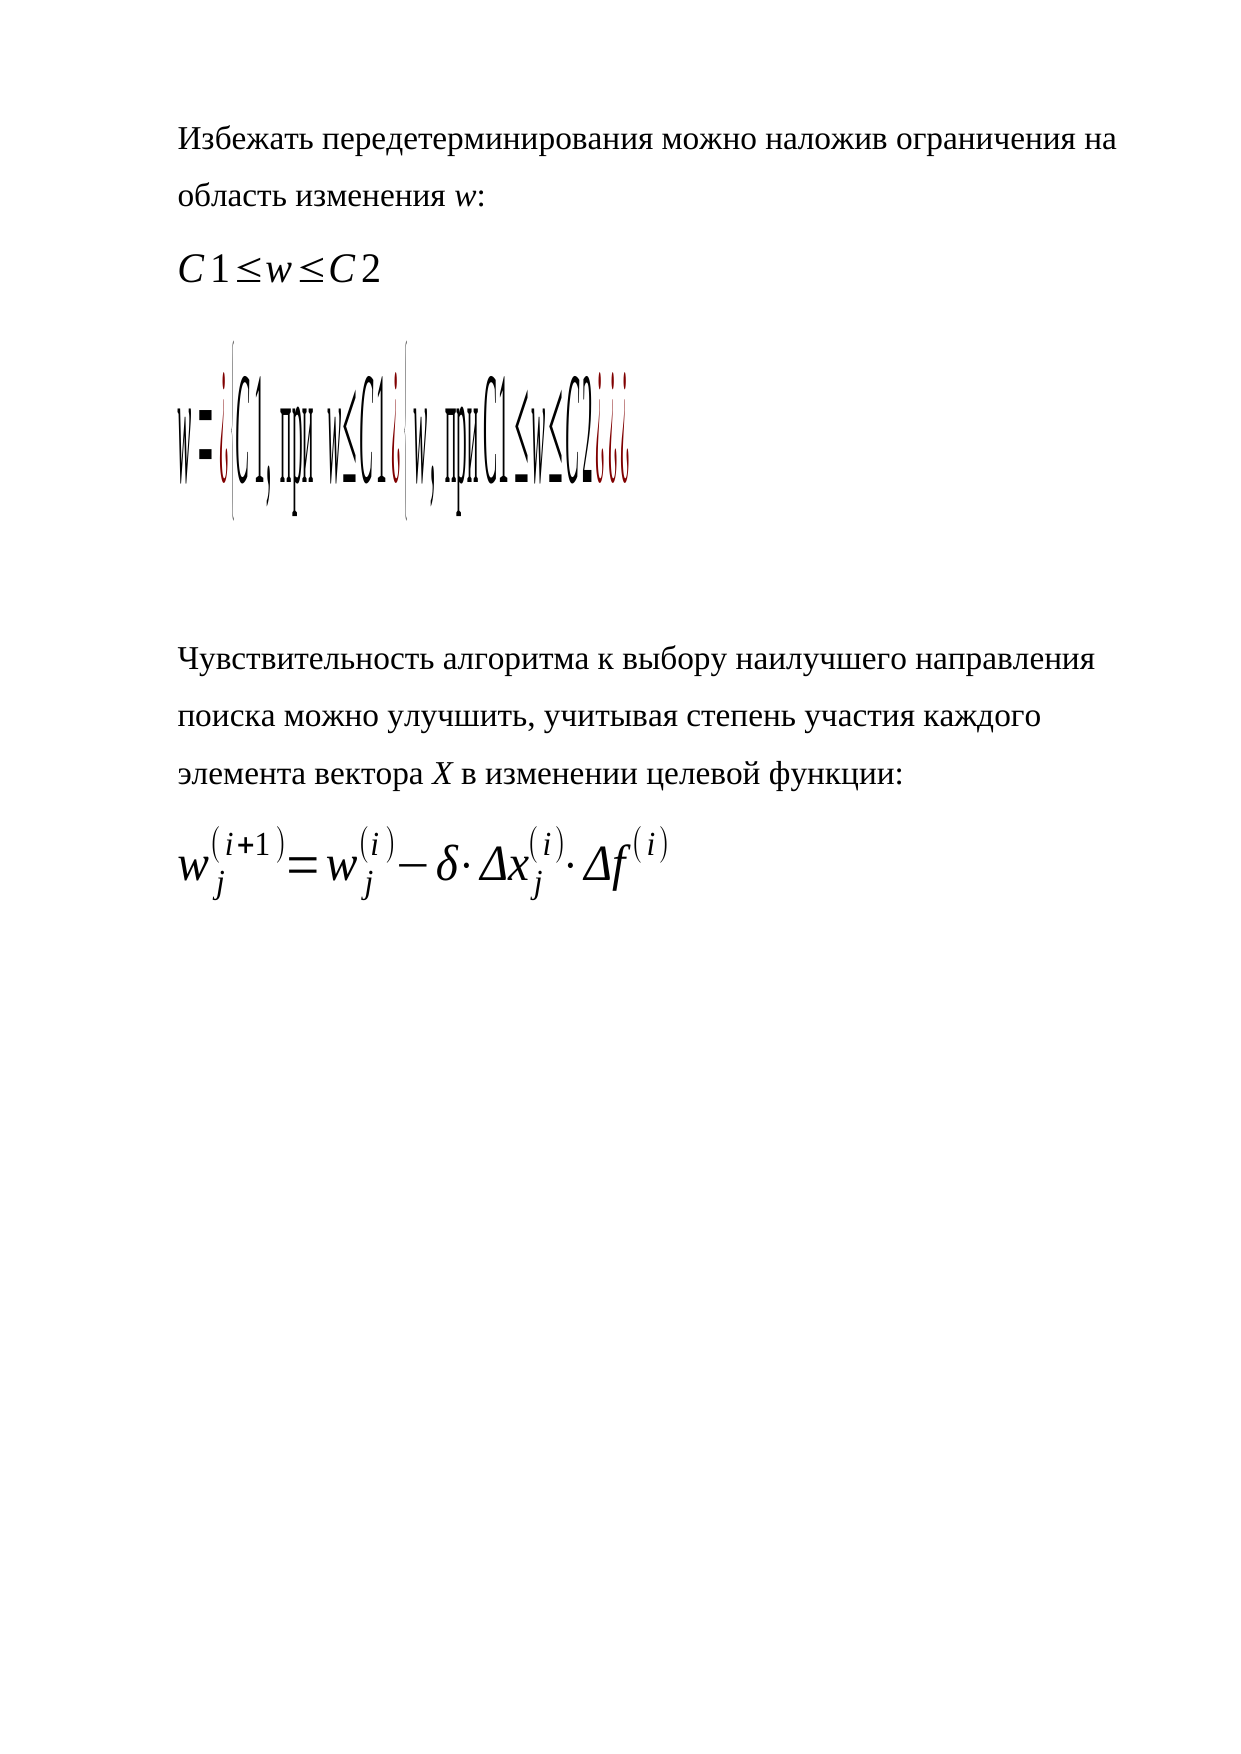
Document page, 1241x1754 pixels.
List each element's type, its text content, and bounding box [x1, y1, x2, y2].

text Чувствительность алгоритма к выбору наилучшего направления поиска можно улучшить, учитывая степень участия каждого элемента вектора Х в изменении целевой функции: [177, 638, 1152, 791]
text Избежать передетерминирования можно наложив ограничения на область изменения w: [177, 118, 1152, 214]
